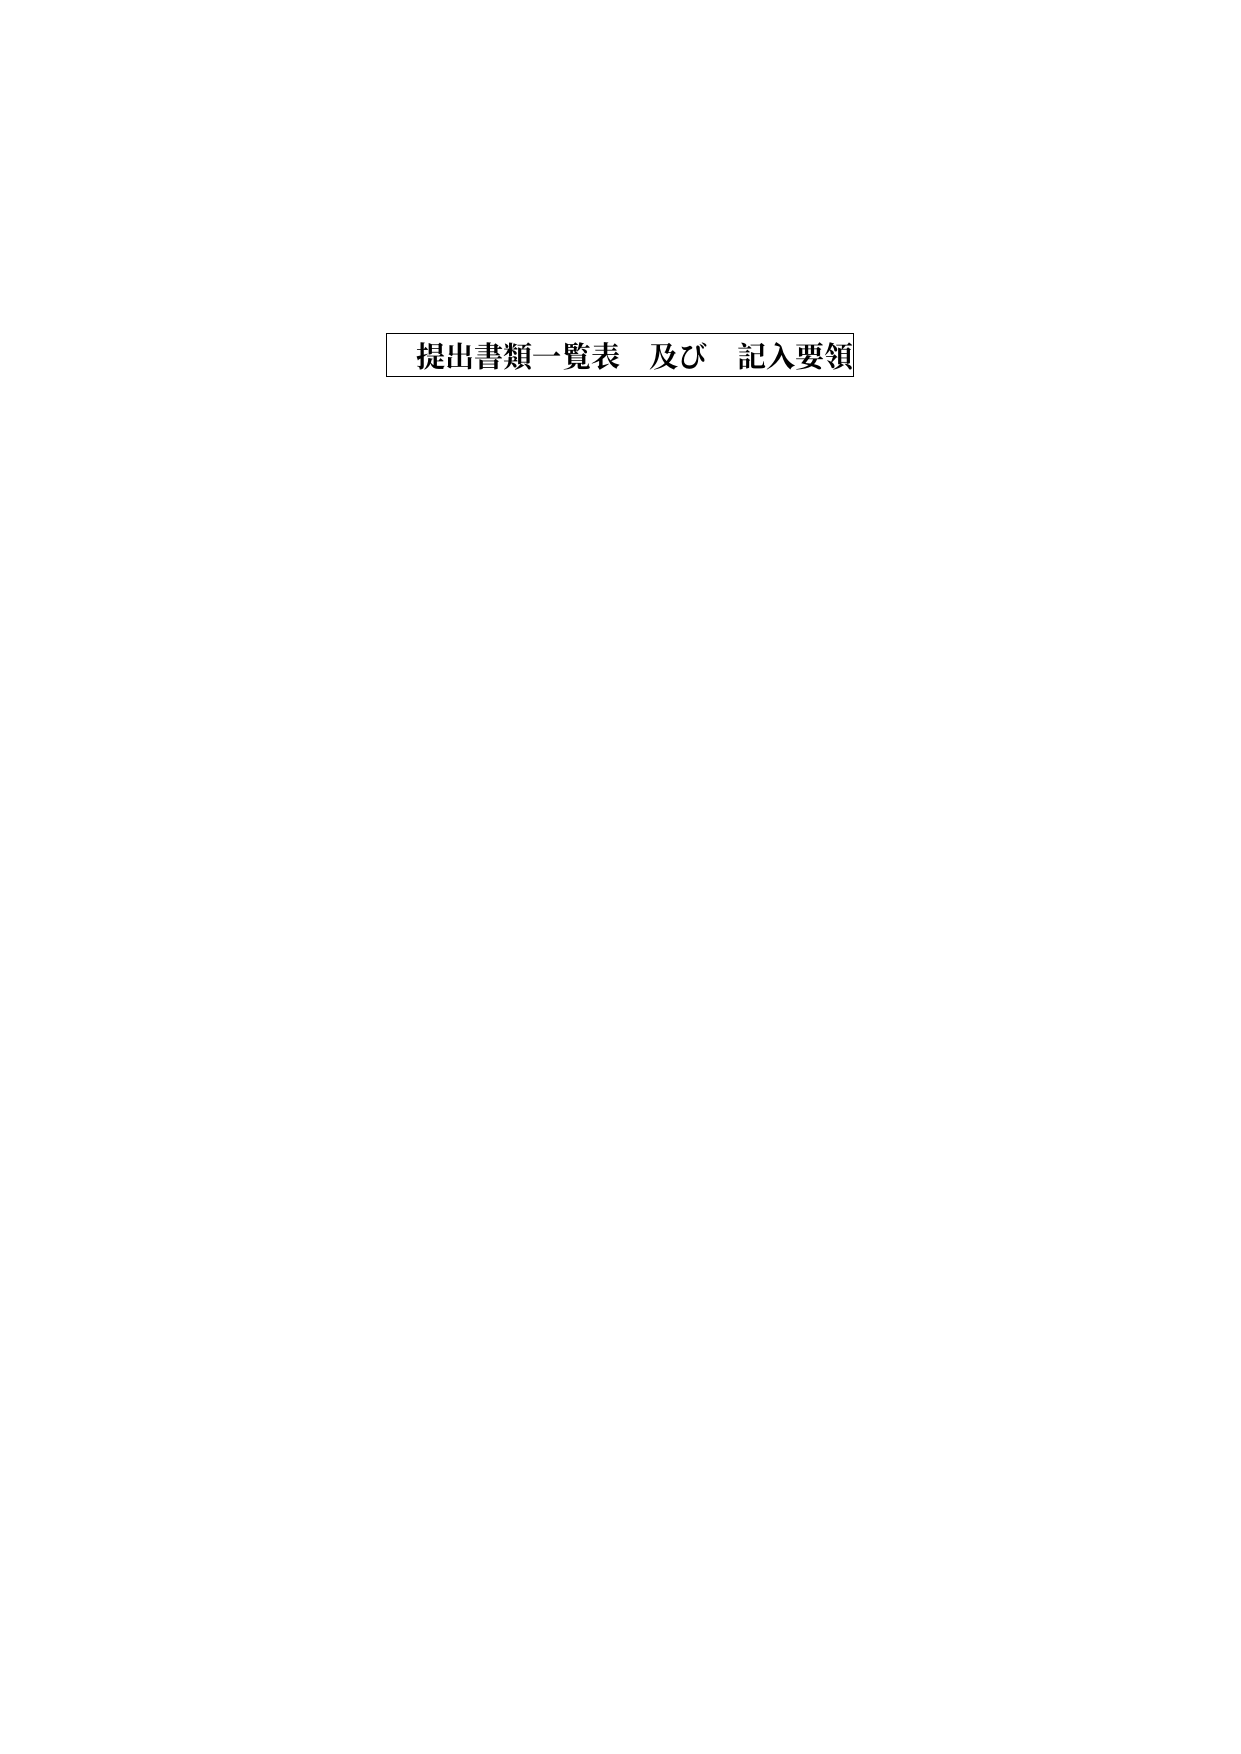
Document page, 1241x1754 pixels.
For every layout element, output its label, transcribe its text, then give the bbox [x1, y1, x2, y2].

text 提出書類一覧表 及び 記入要領 [148, 322, 1092, 389]
